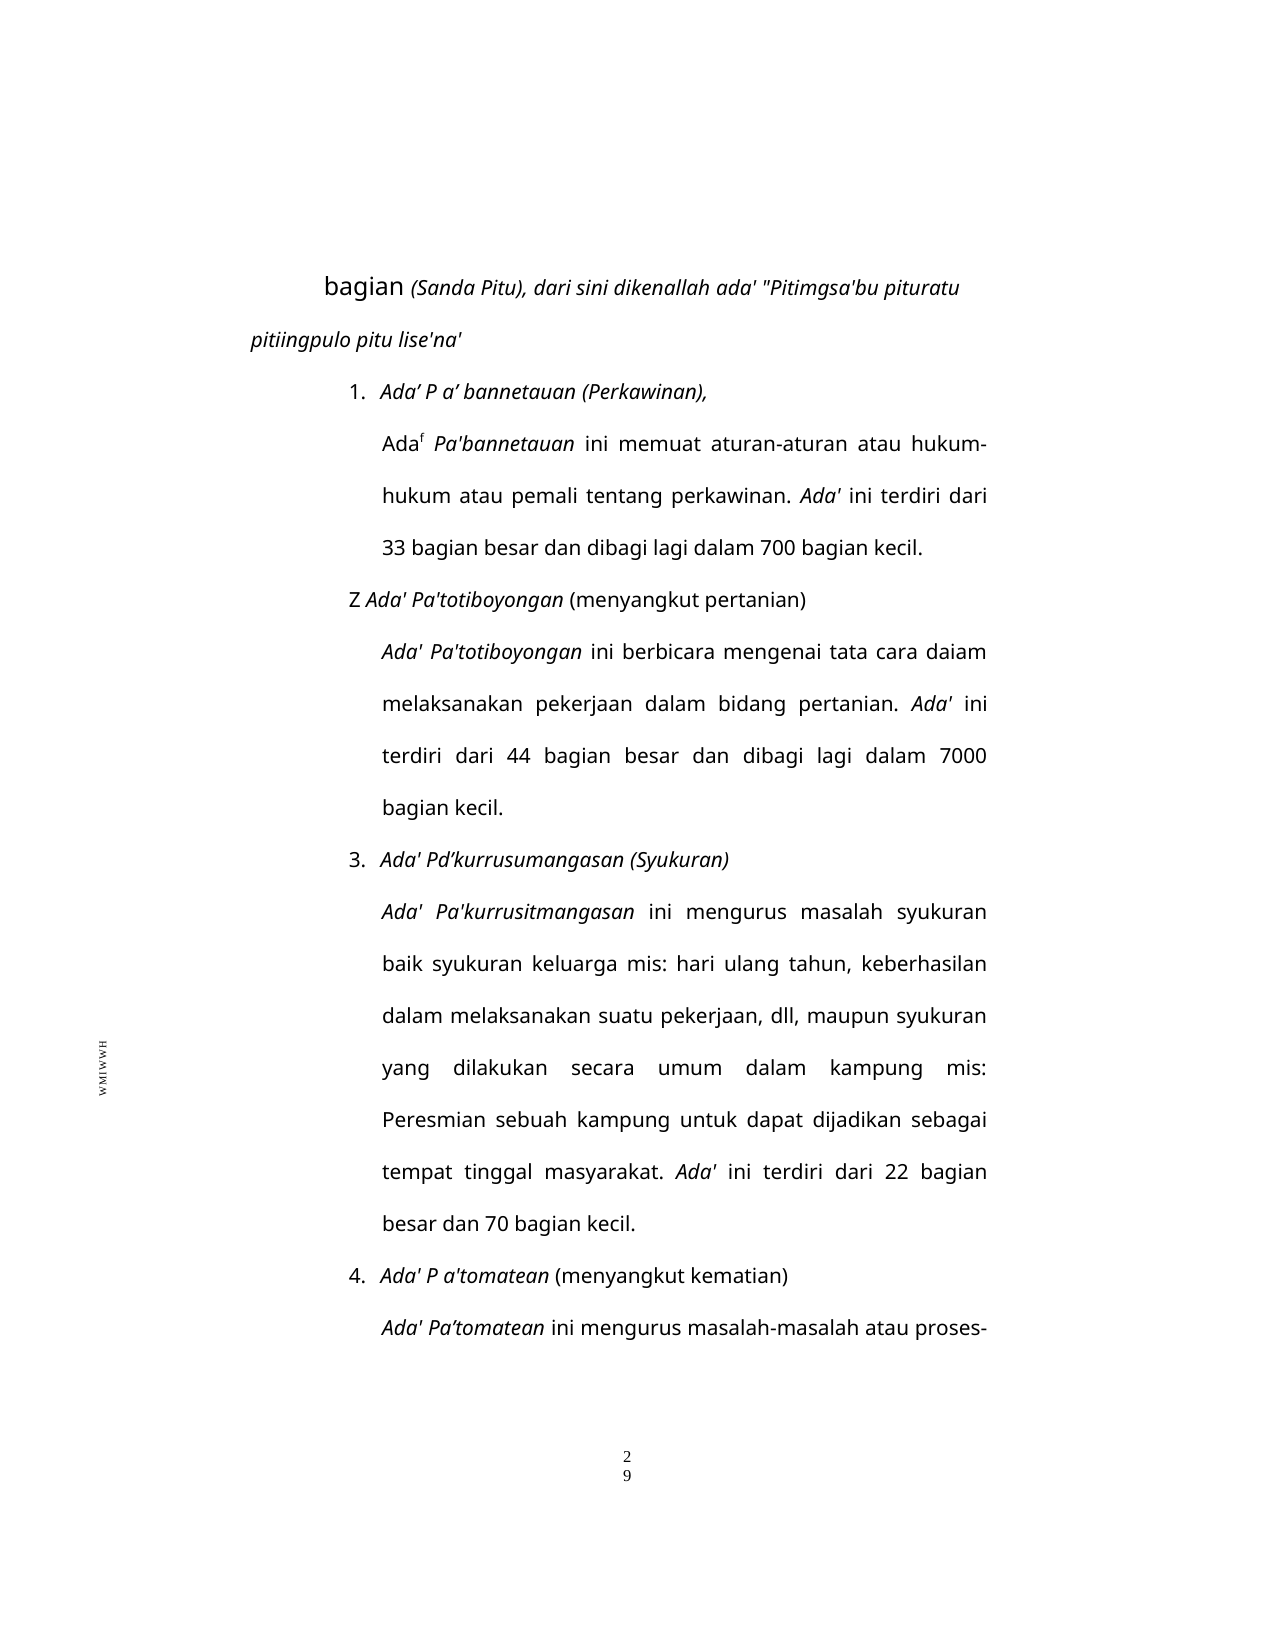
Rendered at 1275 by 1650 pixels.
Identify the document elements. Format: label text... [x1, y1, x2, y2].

text Alu k/ Ada' ini terbagi dalam entpat bagian besar, keempat aturan ini dibagi dalam 100 bagian (" sanda Samta'"), dan dibagi lagi dalam 7777 subbagian (Sanda Pitu), dari sini dikenallah ada' "Pitimgsa'bu pituratu pitiingpulo pitu lise'na' [251, 254, 987, 358]
list Ada' P a'tomatean (menyangkut kematian) [348, 1242, 987, 1293]
text Adaf Pa'bannetauan ini memuat aturan-aturan atau hukum- hukum atau pemali tentang perkawinan. Ada' ini terdiri dari 33 bagian besar dan dibagi lagi dalam 700 bagian kecil. [382, 410, 987, 566]
list Ada’ P a’ bannetauan (Perkawinan), [348, 358, 987, 410]
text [382, 1293, 987, 1346]
text Z Ada' Pa'totiboyongan (menyangkut pertanian) [348, 566, 987, 618]
list Ada' Pd’kurrusumangasan (Syukuran) [348, 826, 987, 878]
text Ada' Pa'kurrusitmangasan ini mengurus masalah syukuran baik syukuran keluarga mis: hari ulang tahun, keberhasilan dalam melaksanakan suatu pekerjaan, dll, maupun syukuran yang dilakukan secara umum dalam kampung mis: Peresmian sebuah kampung untuk dapat dijadikan sebagai tempat tinggal masyarakat. Ada' ini terdiri dari 22 bagian besar dan 70 bagian kecil. [382, 878, 987, 1242]
text Ada' Pa'totiboyongan ini berbicara mengenai tata cara daiam melaksanakan pekerjaan dalam bidang pertanian. Ada' ini terdiri dari 44 bagian besar dan dibagi lagi dalam 7000 bagian kecil. [382, 618, 987, 826]
